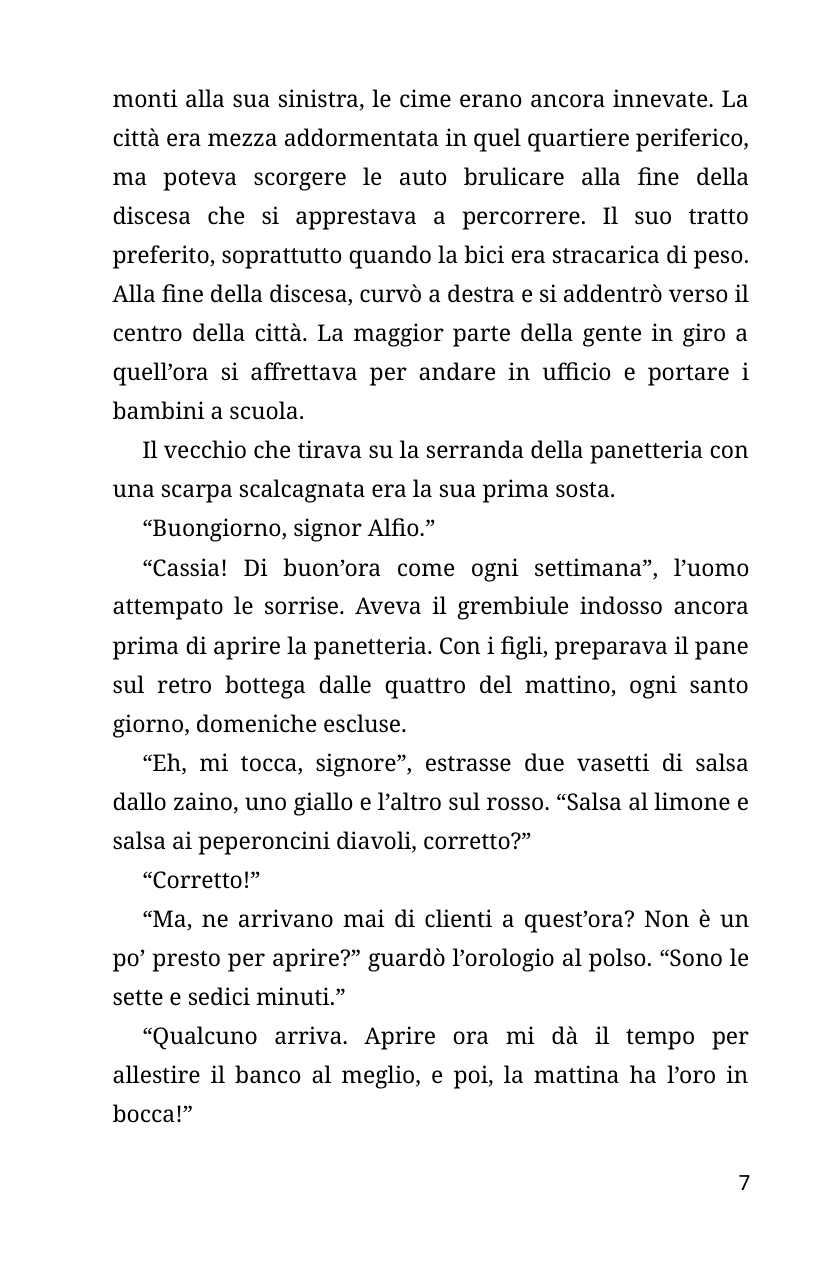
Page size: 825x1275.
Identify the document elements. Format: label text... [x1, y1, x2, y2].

text “Ma, ne arrivano mai di clienti a quest’ora? Non è un po’ presto per aprire?” guardò l’orologio al polso. “Sono le sette e sedici minuti.” [112, 903, 750, 1012]
text “Cassia! Di buon’ora come ogni settimana”, l’uomo attempato le sorrise. Aveva il grembiule indosso ancora prima di aprire la panetteria. Con i figli, preparava il pane sul retro bottega dalle quattro del mattino, ogni santo giorno, domeniche escluse. [112, 551, 750, 739]
text “Corretto!” [112, 864, 750, 895]
text Il vecchio che tirava su la serranda della panetteria con una scarpa scalcagnata era la sua prima sosta. [112, 434, 750, 504]
text “Qualcuno arriva. Aprire ora mi dà il tempo per allestire il banco al meglio, e poi, la mattina ha l’oro in bocca!” [112, 1020, 750, 1129]
text “Eh, mi tocca, signore”, estrasse due vasetti di salsa dallo zaino, uno giallo e l’altro sul rosso. “Salsa al limone e salsa ai peperoncini diavoli, corretto?” [112, 747, 750, 856]
text “Buongiorno, signor Alfio.” [112, 512, 750, 544]
